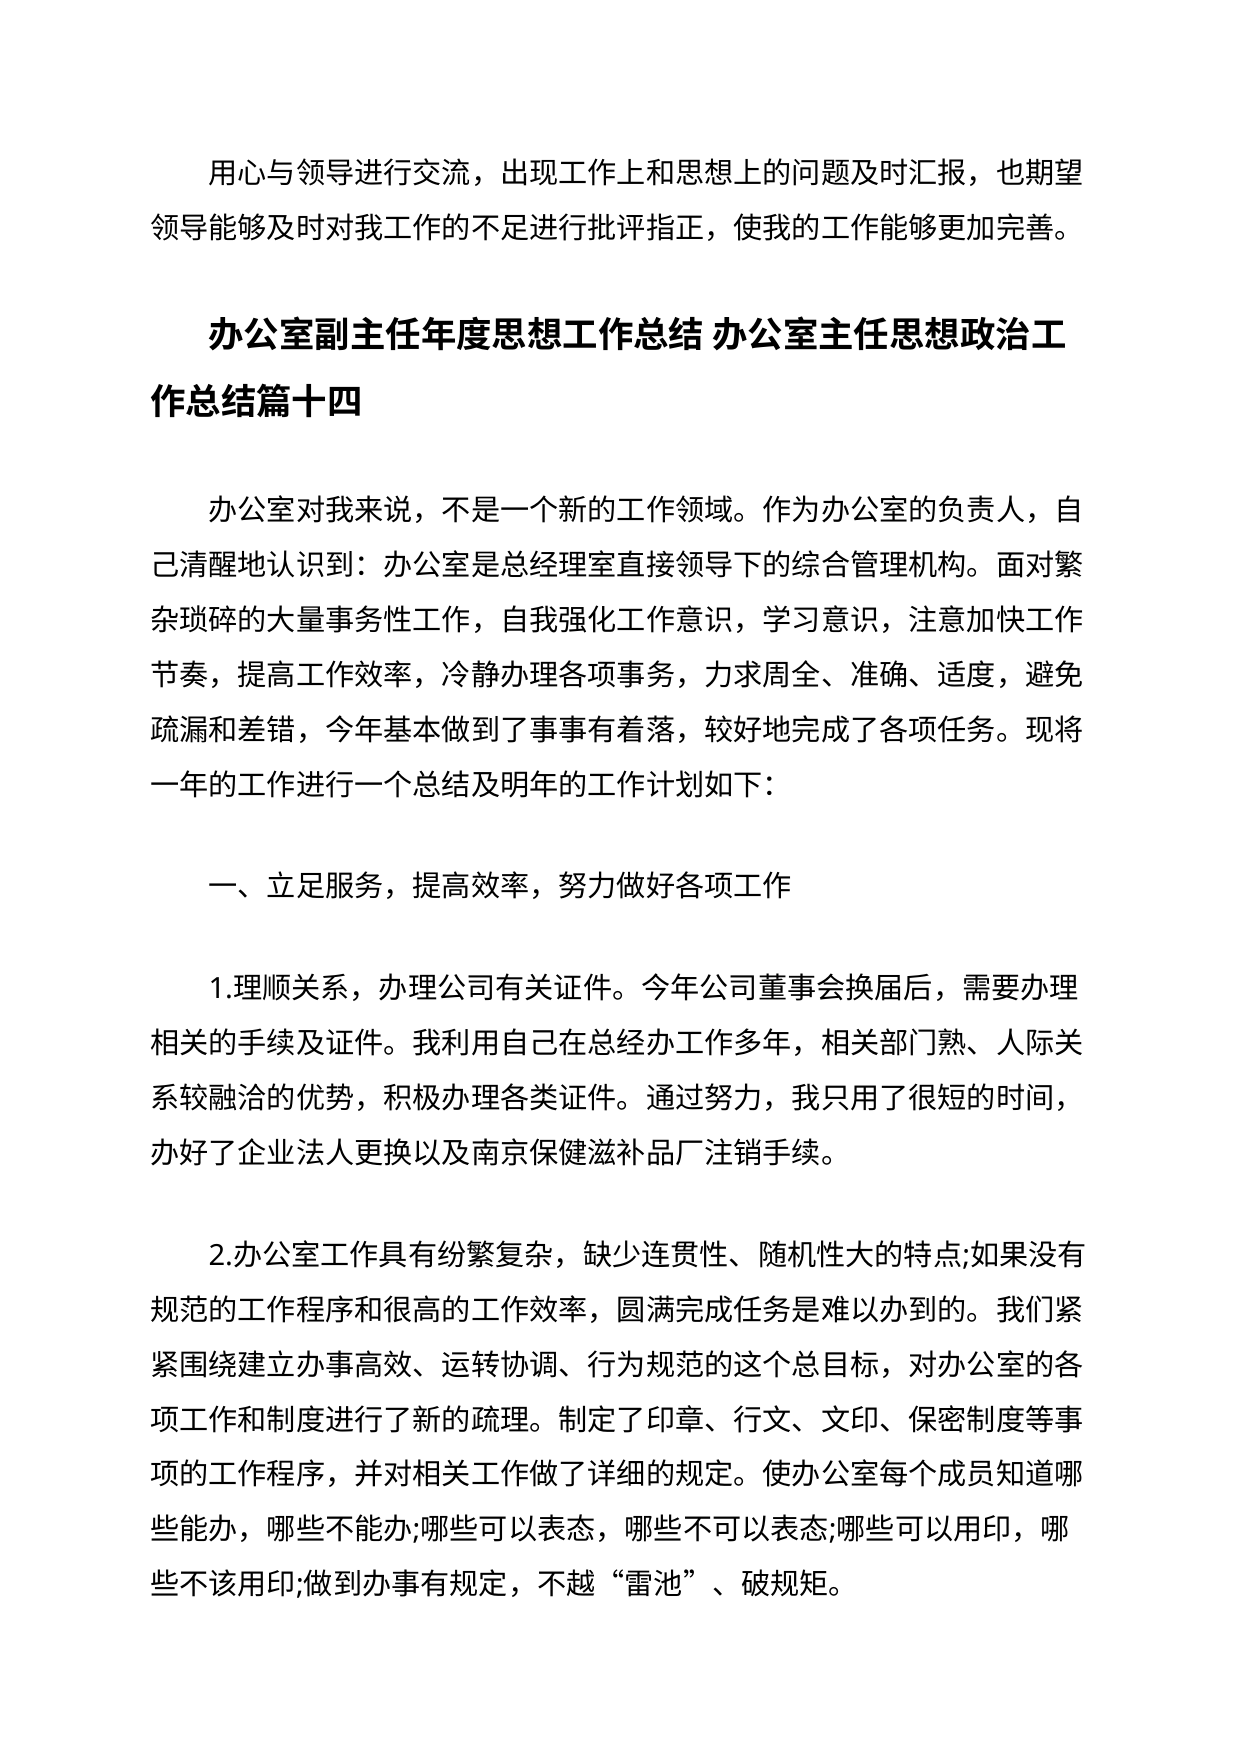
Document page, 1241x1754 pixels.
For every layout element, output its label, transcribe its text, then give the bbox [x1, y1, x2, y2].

text 一、立足服务，提高效率，努力做好各项工作 [150, 863, 1090, 905]
text 2.办公室工作具有纷繁复杂，缺少连贯性、随机性大的特点;如果没有规范的工作程序和很高的工作效率，圆满完成任务是难以办到的。我们紧紧围绕建立办事高效、运转协调、行为规范的这个总目标，对办公室的各项工作和制度进行了新的疏理。制定了印章、行文、文印、保密制度等事项的工作程序，并对相关工作做了详细的规定。使办公室每个成员知道哪些能办，哪些不能办;哪些可以表态，哪些不可以表态;哪些可以用印，哪些不该用印;做到办事有规定，不越“雷池”、破规矩。 [150, 1231, 1090, 1603]
text 用心与领导进行交流，出现工作上和思想上的问题及时汇报，也期望领导能够及时对我工作的不足进行批评指正，使我的工作能够更加完善。 [150, 150, 1090, 247]
text 办公室对我来说，不是一个新的工作领域。作为办公室的负责人，自己清醒地认识到：办公室是总经理室直接领导下的综合管理机构。面对繁杂琐碎的大量事务性工作，自我强化工作意识，学习意识，注意加快工作节奏，提高工作效率，冷静办理各项事务，力求周全、准确、适度，避免疏漏和差错，今年基本做到了事事有着落，较好地完成了各项任务。现将一年的工作进行一个总结及明年的工作计划如下： [150, 487, 1090, 803]
text 1.理顺关系，办理公司有关证件。今年公司董事会换届后，需要办理相关的手续及证件。我利用自己在总经办工作多年，相关部门熟、人际关系较融洽的优势，积极办理各类证件。通过努力，我只用了很短的时间，办好了企业法人更换以及南京保健滋补品厂注销手续。 [150, 965, 1090, 1172]
text 办公室副主任年度思想工作总结 办公室主任思想政治工作总结篇十四 [150, 307, 1090, 424]
